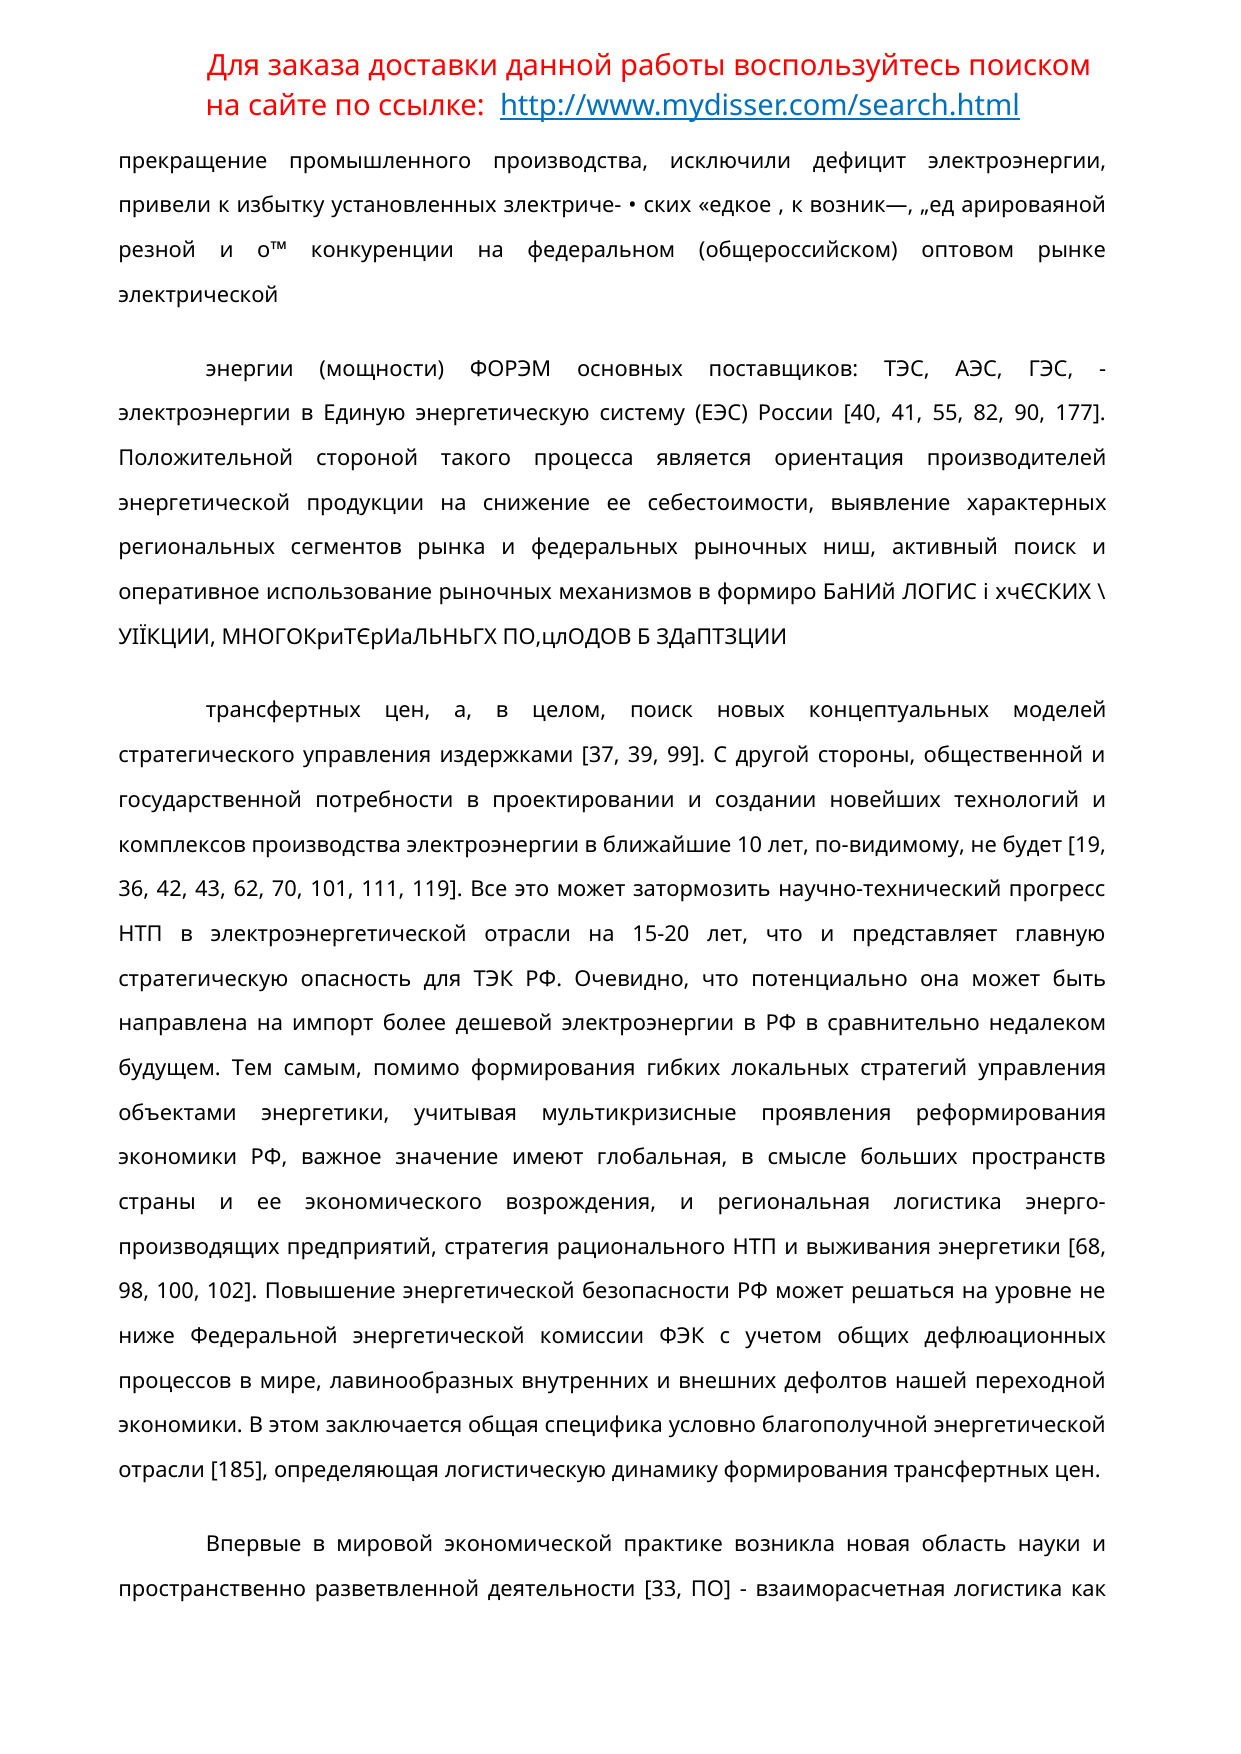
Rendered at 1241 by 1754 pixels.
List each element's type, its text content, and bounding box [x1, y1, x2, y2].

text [118, 1528, 1107, 1602]
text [118, 144, 1107, 308]
text трансфертных цен, а, в целом, поиск новых концептуальных моделей стратегического управления издержками [37, 39, 99]. С другой стороны, общественной и государственной потребности в проектировании и создании новейших технологий и комплексов производства электроэнергии в ближайшие 10 лет, по-видимому, не будет [19, 36, 42, 43, 62, 70, 101, 111, 119]. Все это может затормозить научно-технический прогресс НТП в электроэнергетической отрасли на 15-20 лет, что и представляет главную стратегическую опасность для ТЭК РФ. Очевидно, что потенциально она может быть направлена на импорт более дешевой электроэнергии в РФ в сравнительно недалеком будущем. Тем самым, помимо формирования гибких локальных стратегий управления объектами энергетики, учитывая мультикризисные проявления реформирования экономики РФ, важное значение имеют глобальная, в смысле больших пространств страны и ее экономического возрождения, и региональная логистика энерго-производящих предприятий, стратегия рационального НТП и выживания энергетики [68, 98, 100, 102]. Повышение энергетической безопасности РФ может решаться на уровне не ниже Федеральной энергетической комиссии ФЭК с учетом общих дефлюационных процессов в мире, лавинообразных внутренних и внешних дефолтов нашей переходной экономики. В этом заключается общая специфика условно благополучной энергетической отрасли [185], определяющая логистическую динамику формирования трансфертных цен. [118, 694, 1107, 1484]
text энергии (мощности) ФОРЭМ основных поставщиков: ТЭС, АЭС, ГЭС, - электроэнергии в Единую энергетическую систему (ЕЭС) России [40, 41, 55, 82, 90, 177]. Положительной стороной такого процесса является ориентация производителей энергетической продукции на снижение ее себестоимости, выявление характерных региональных сегментов рынка и федеральных рыночных ниш, активный поиск и оперативное использование рыночных механизмов в формиро БаНИй ЛОГИС і хчЄСКИХ \ УІЇКЦИИ, МНОГОКриТЄрИаЛЬНЬГХ ПО,цлОДОВ Б ЗДаПТЗЦИИ [118, 352, 1107, 650]
